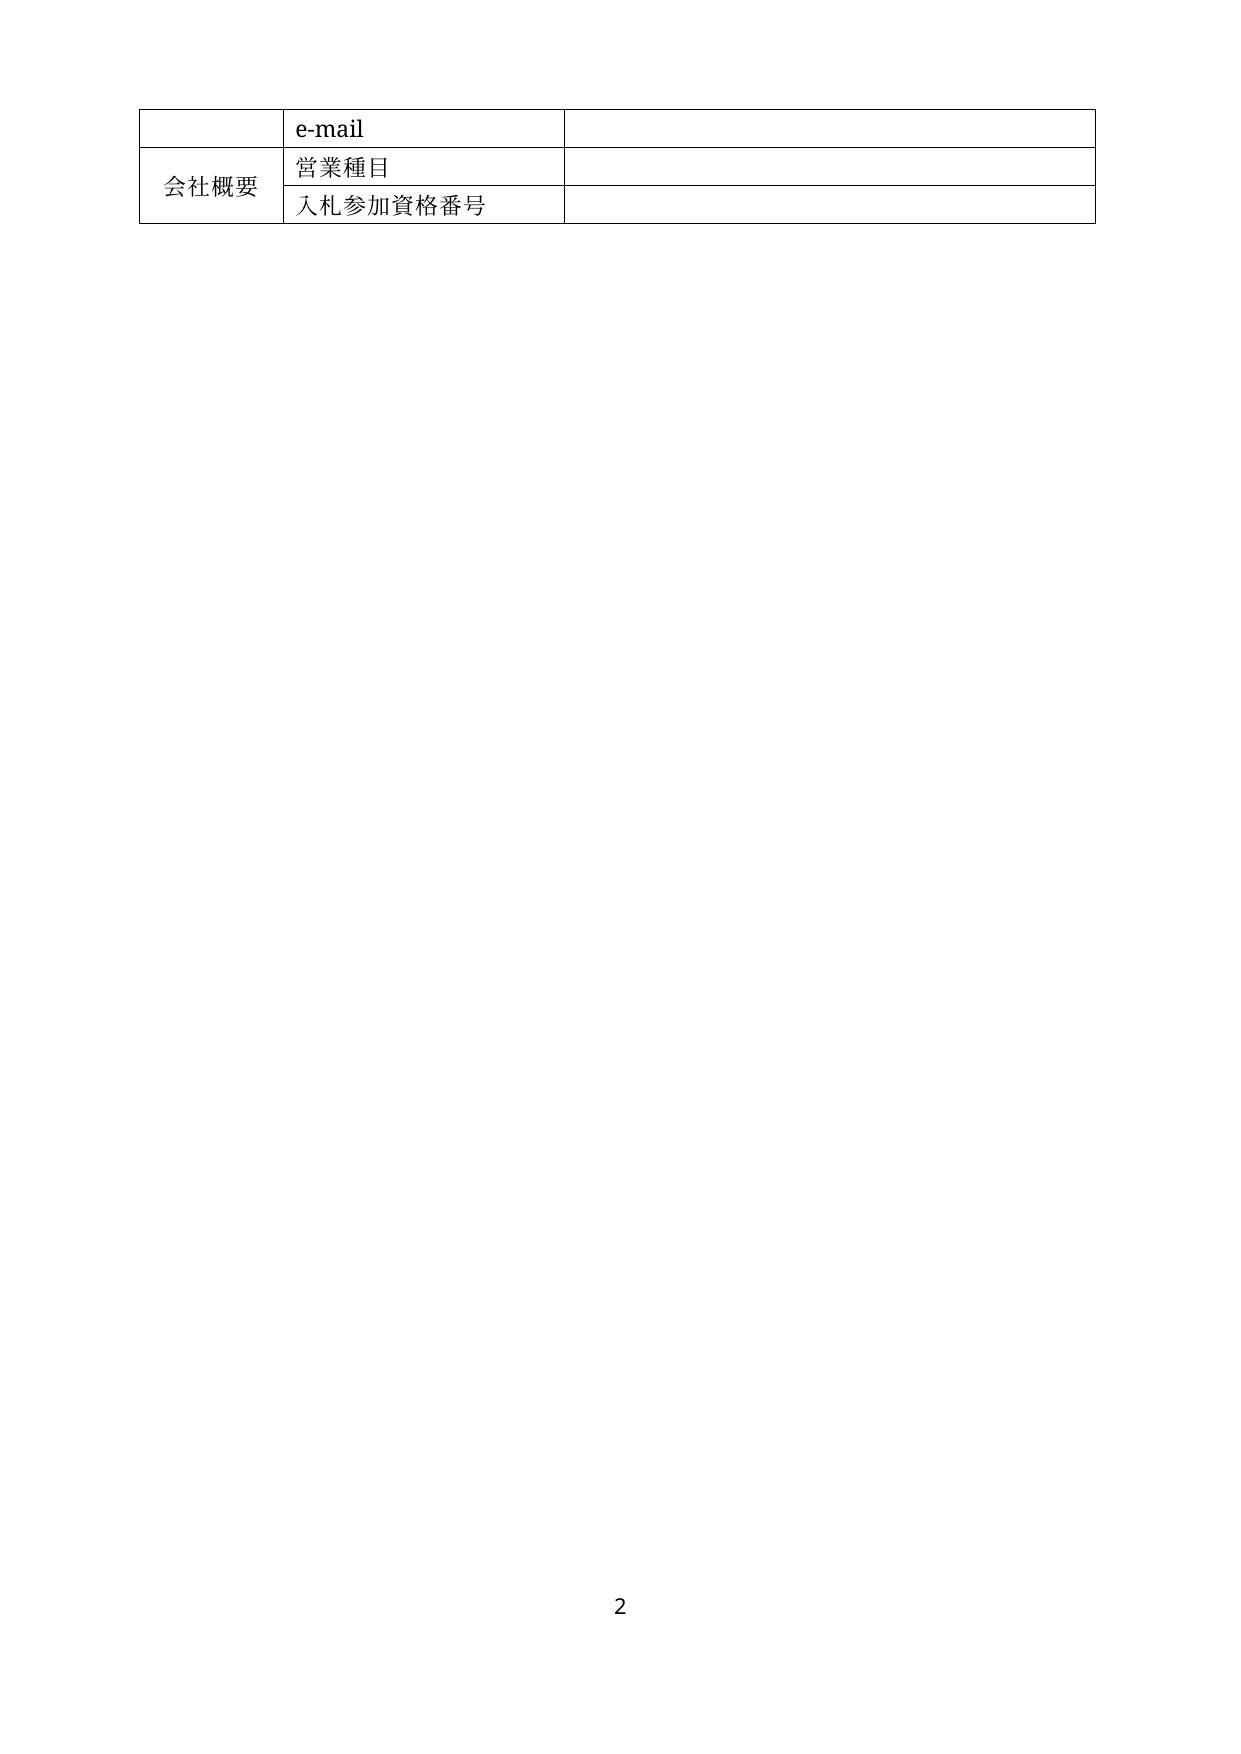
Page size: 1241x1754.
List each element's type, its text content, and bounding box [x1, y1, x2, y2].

table_cell [565, 148, 1095, 185]
table_cell 会社概要 [140, 148, 283, 223]
table_cell 入札参加資格番号 [284, 186, 564, 223]
table_cell [565, 110, 1095, 147]
table_cell 営業種目 [284, 148, 564, 185]
table_cell e-mail [284, 110, 564, 147]
table_cell [565, 186, 1095, 223]
